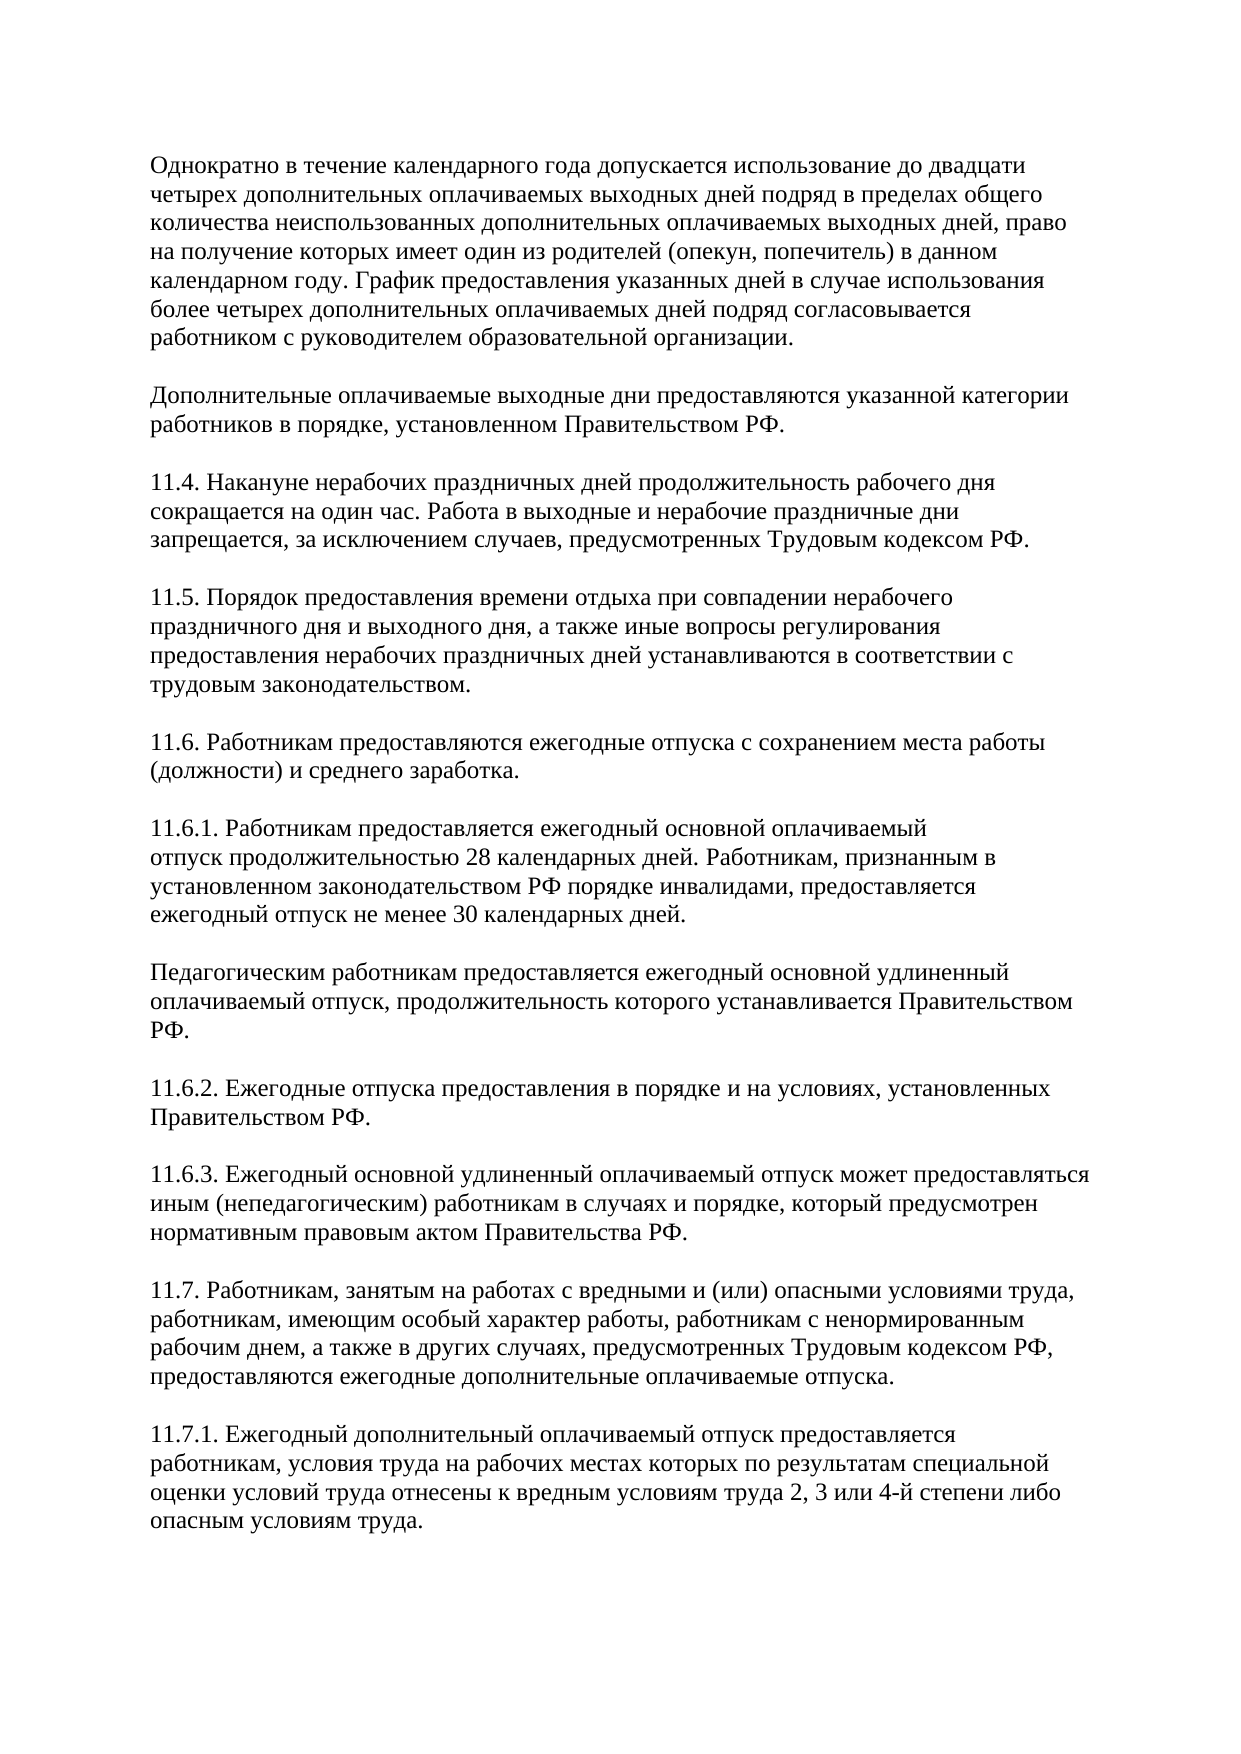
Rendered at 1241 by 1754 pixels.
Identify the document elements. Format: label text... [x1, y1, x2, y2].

text 11.6. Работникам предоставляются ежегодные отпуска с сохранением места работы (должности) и среднего заработка. [150, 899, 1090, 957]
text Однократно в течение календарного года допускается использование до двадцати четырех дополнительных оплачиваемых выходных дней подряд в пределах общего количества неиспользованных дополнительных оплачиваемых выходных дней, право на получение которых имеет один из родителей (опекун, попечитель) в данном календарном году. График предоставления указанных дней в случае использования более четырех дополнительных оплачиваемых дней подряд согласовывается работником с руководителем образовательной организации. [150, 323, 1090, 524]
text 11.5. Порядок предоставления времени отдыха при совпадении нерабочего праздничного дня и выходного дня, а также иные вопросы регулирования предоставления нерабочих праздничных дней устанавливаются в соответствии с трудовым законодательством. [150, 755, 1090, 870]
text 11.7. Работникам, занятым на работах с вредными и (или) опасными условиями труда, работникам, имеющим особый характер работы, работникам с ненормированным рабочим днем, а также в других случаях, предусмотренных Трудовым кодексом РФ, предоставляются ежегодные дополнительные оплачиваемые отпуска. [150, 1448, 1090, 1563]
text Дополнительные оплачиваемые выходные дни предоставляются указанной категории работников в порядке, установленном Правительством РФ. [150, 553, 1090, 611]
text 11.4. Накануне нерабочих праздничных дней продолжительность рабочего дня сокращается на один час. Работа в выходные и нерабочие праздничные дни запрещается, за исключением случаев, предусмотренных Трудовым кодексом РФ. [150, 640, 1090, 726]
text 11.3.6. Работнику, являющемуся одним из родителей (опекуном, попечителем) для ухода за детьми-инвалидами по его письменному заявлению предоставляются четыре дополнительных оплачиваемых выходных дня в месяц, которые могут быть использованы одним из указанных лиц либо разделены ими между собой по их усмотрению. [150, 150, 1090, 294]
text Педагогическим работникам предоставляется ежегодный основной удлиненный оплачиваемый отпуск, продолжительность которого устанавливается Правительством РФ. [150, 1130, 1090, 1217]
text 11.6.1. Работникам предоставляется ежегодный основной оплачиваемый отпуск продолжительностью 28 календарных дней. Работникам, признанным в установленном законодательством РФ порядке инвалидами, предоставляется ежегодный отпуск не менее 30 календарных дней. [150, 986, 1090, 1101]
text 11.6.2. Ежегодные отпуска предоставления в порядке и на условиях, установленных Правительством РФ. [150, 1246, 1090, 1303]
text 11.6.3. Ежегодный основной удлиненный оплачиваемый отпуск может предоставляться иным (непедагогическим) работникам в случаях и порядке, который предусмотрен нормативным правовым актом Правительства РФ. [150, 1332, 1090, 1419]
